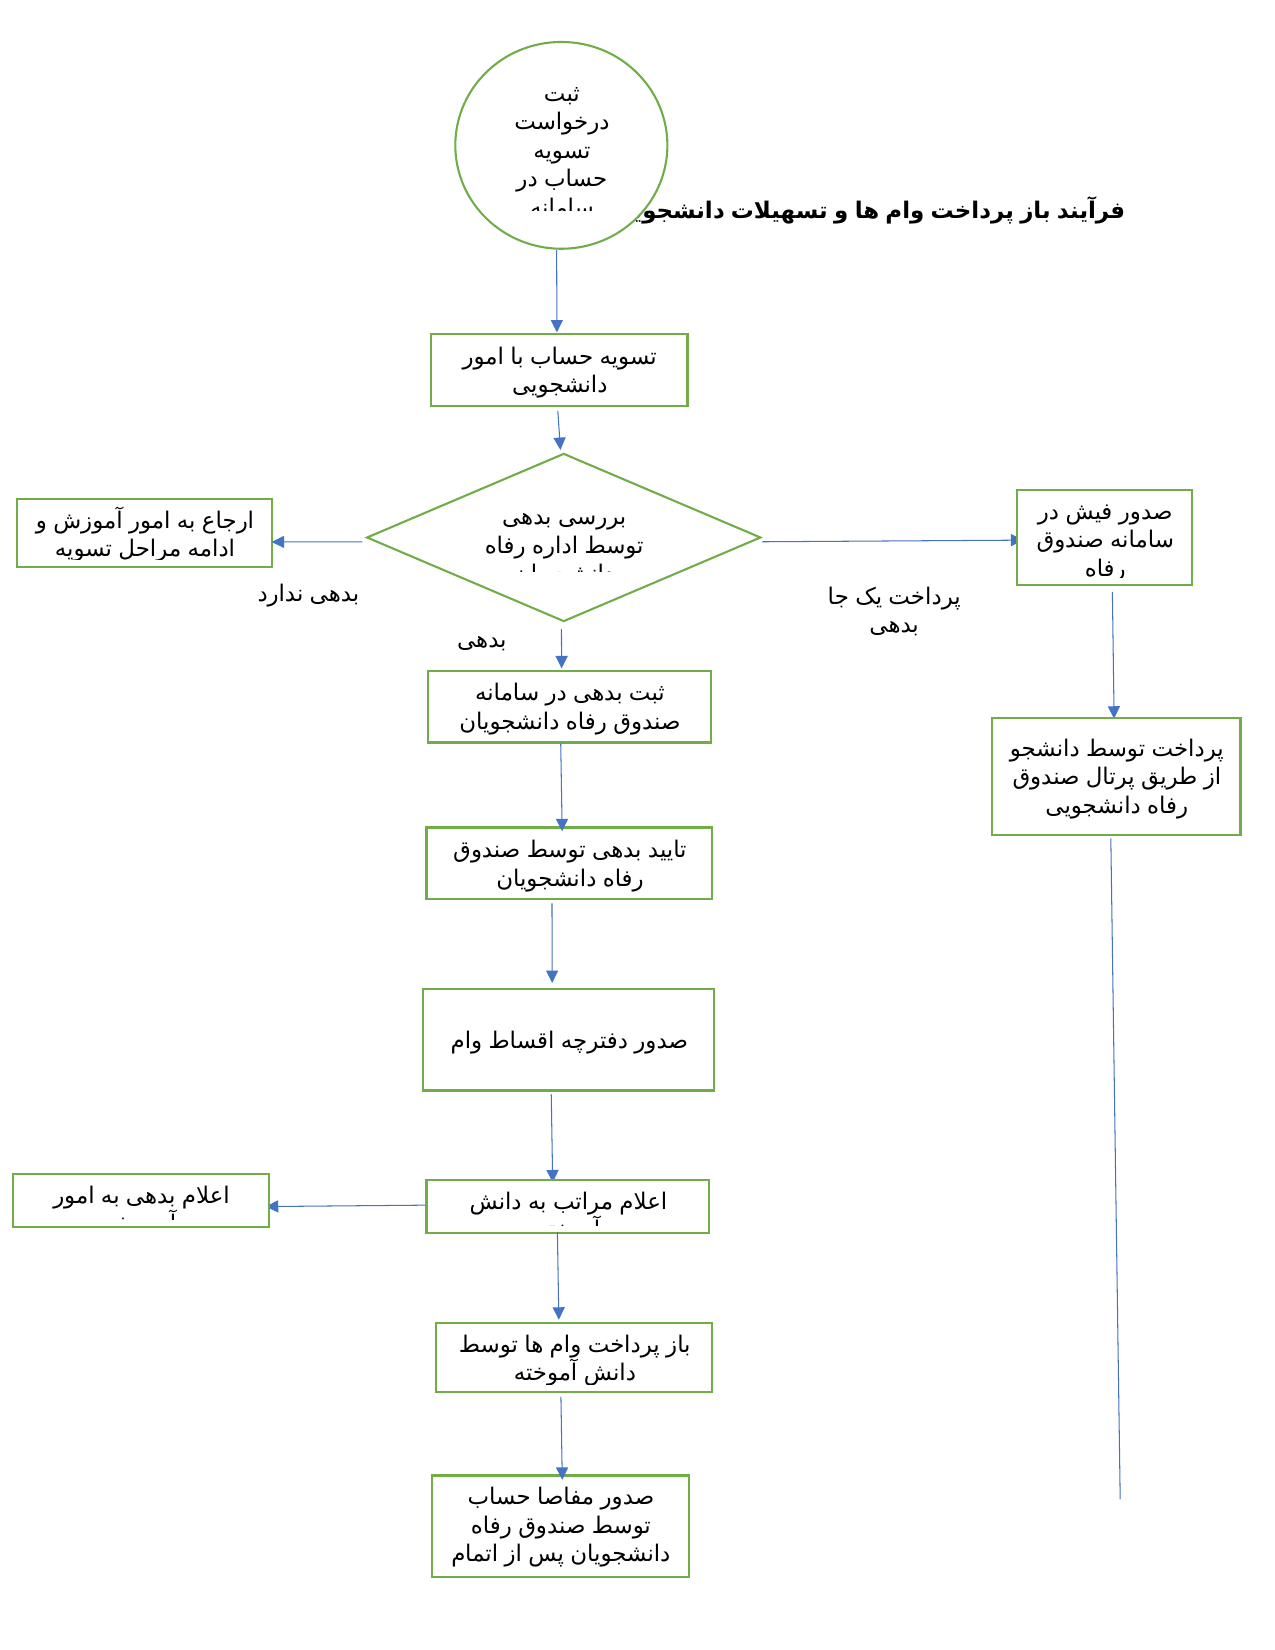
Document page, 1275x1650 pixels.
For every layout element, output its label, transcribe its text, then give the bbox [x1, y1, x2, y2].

text فرآیند باز پرداخت وام ها و تسهیلات دانشجویی [150, 197, 488, 223]
text فرآیند باز پرداخت وام ها و تسهیلات دانشجویی [646, 197, 1125, 223]
